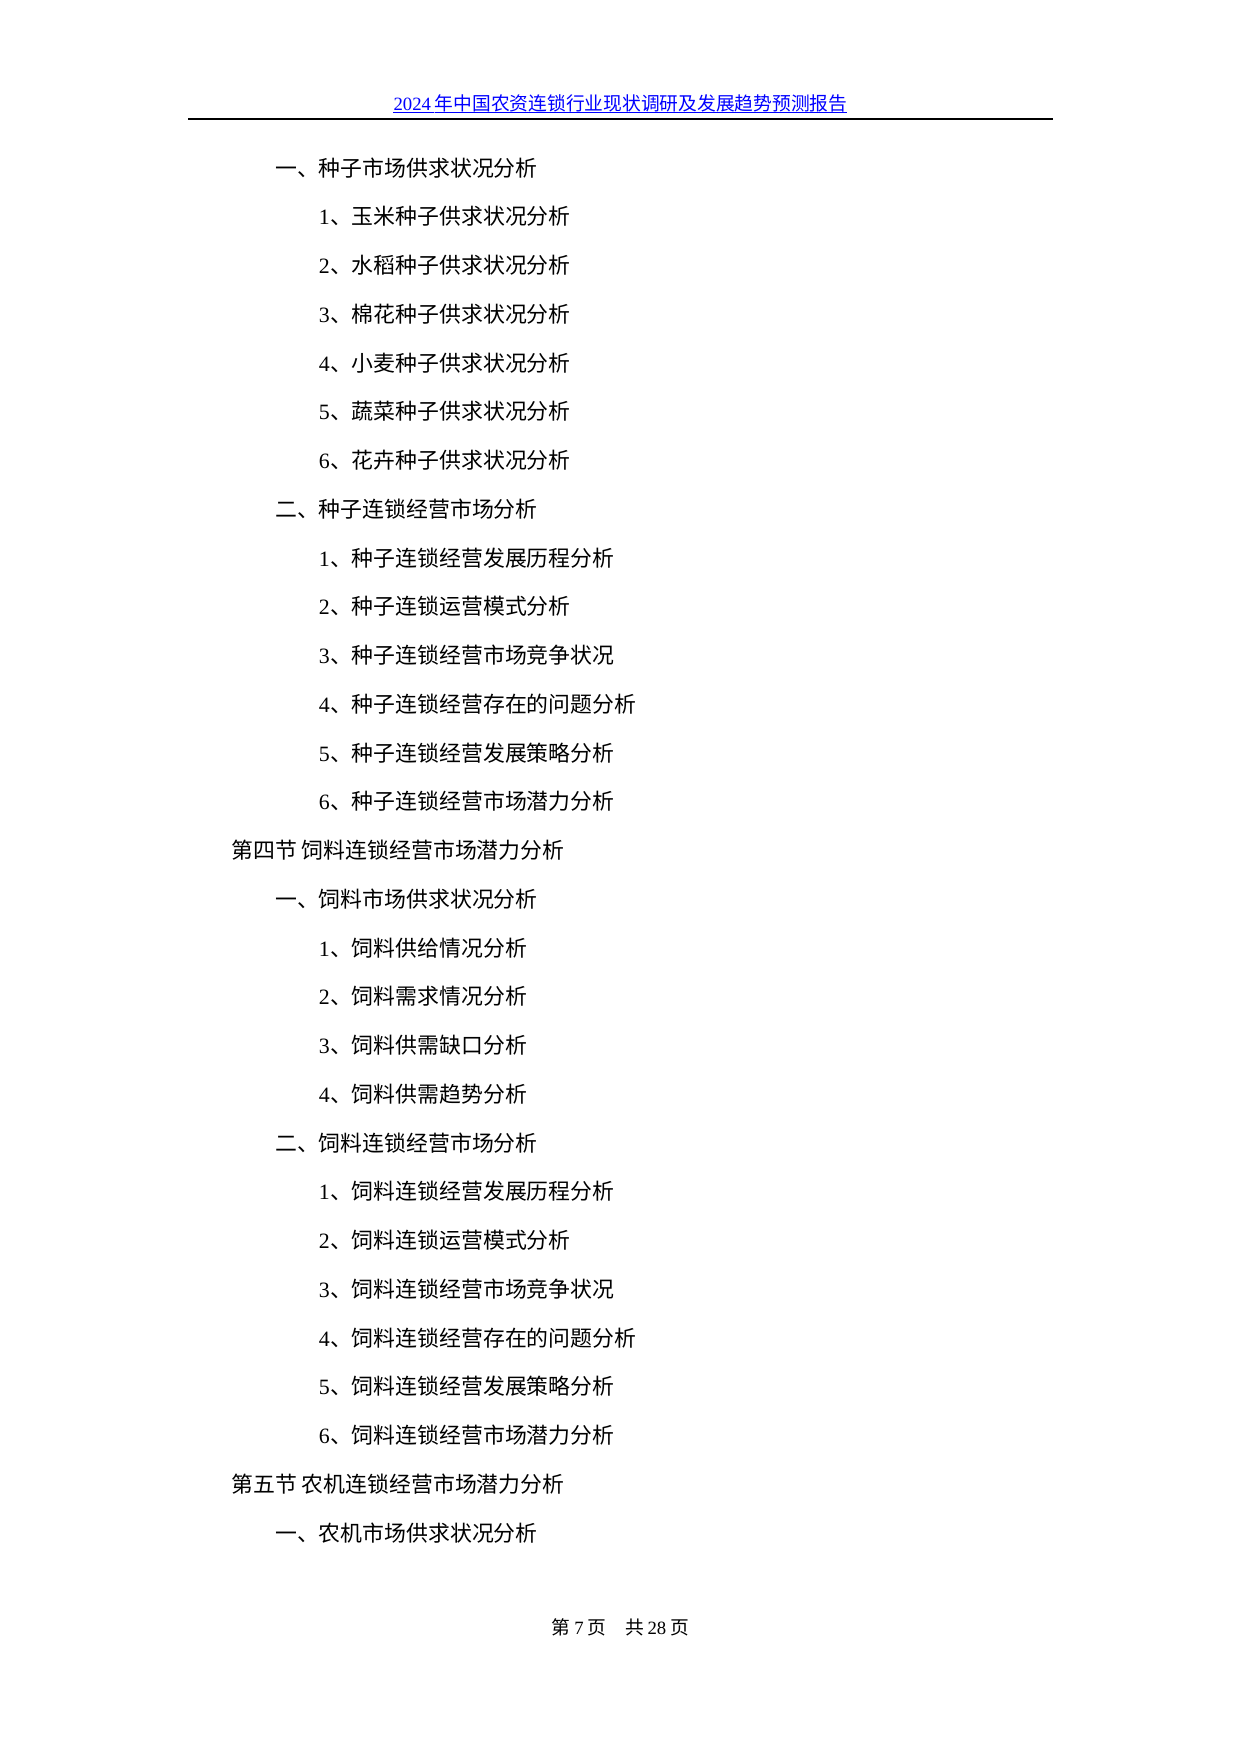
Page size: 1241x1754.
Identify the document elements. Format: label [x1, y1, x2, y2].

text [187, 150, 1053, 1548]
